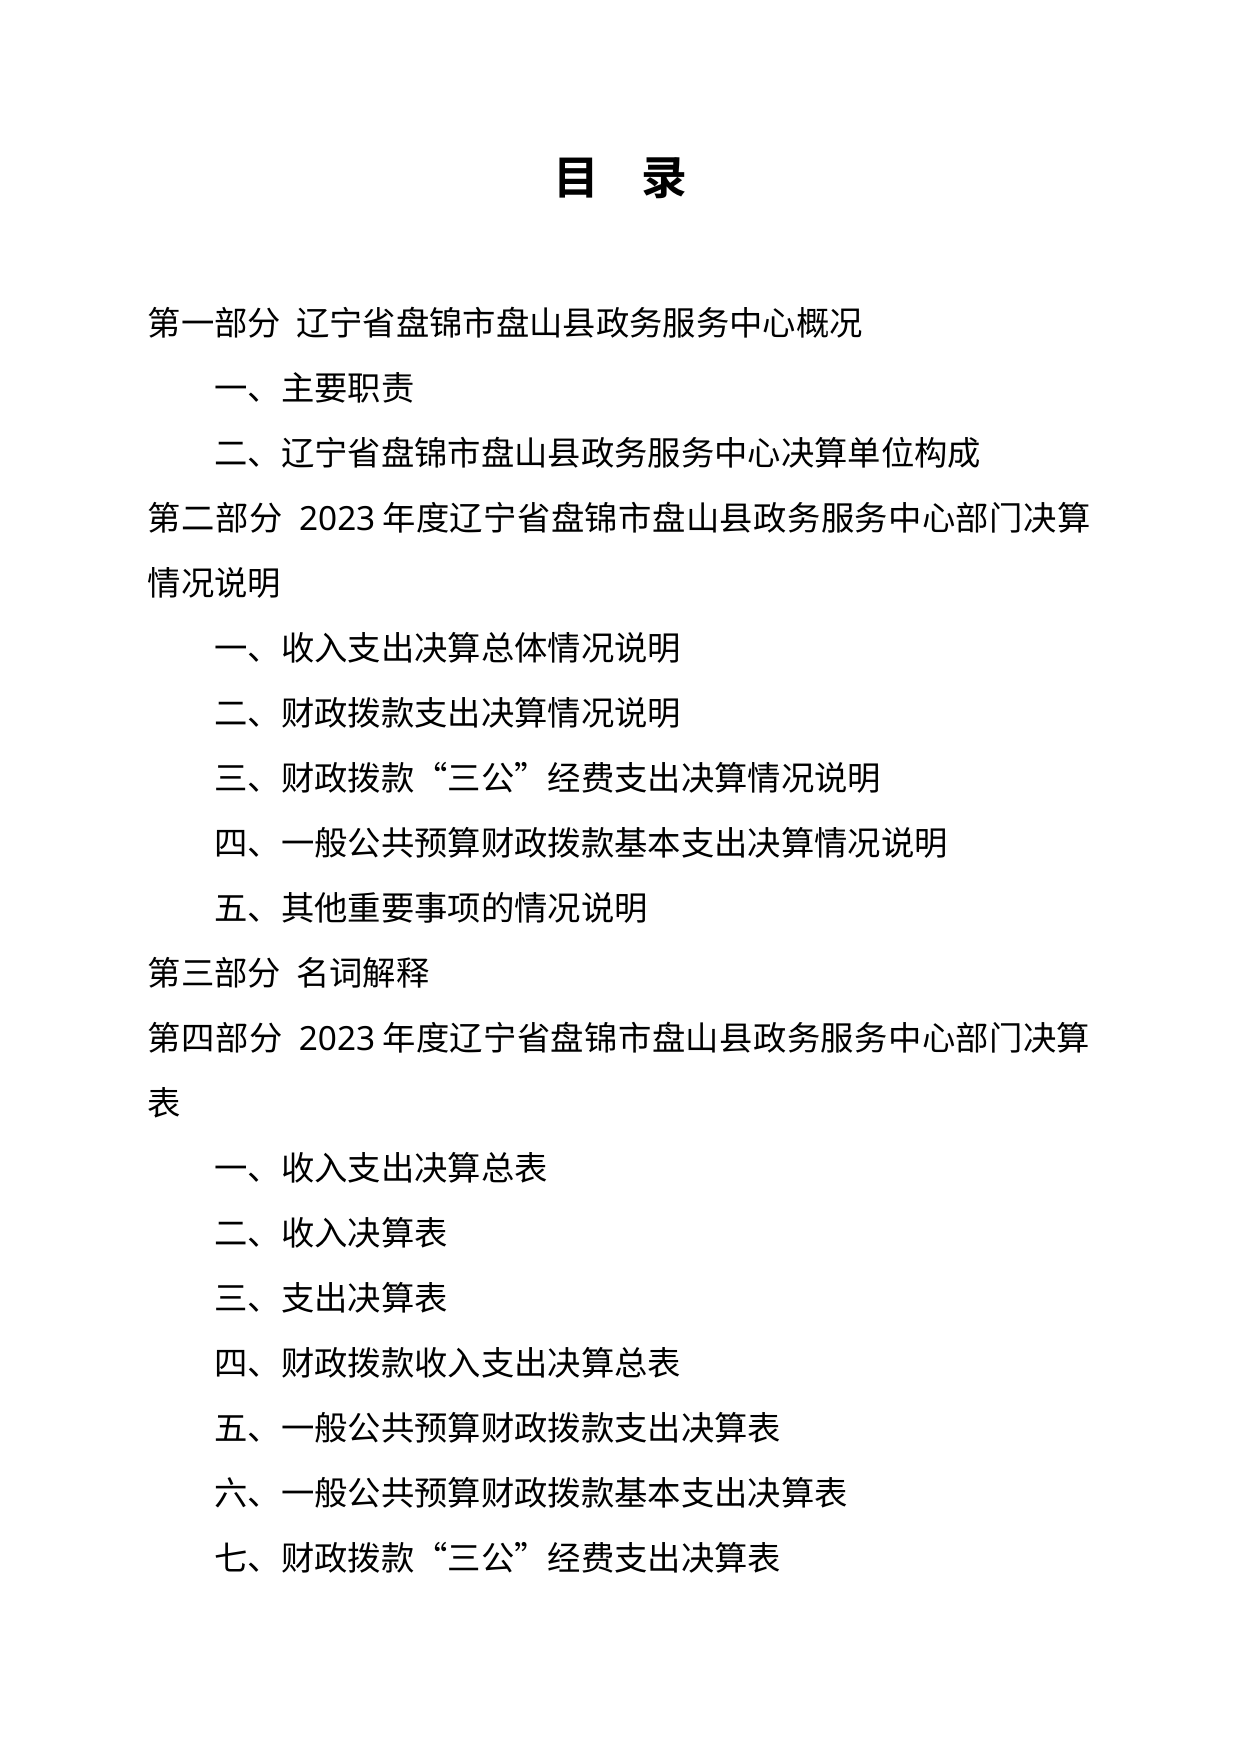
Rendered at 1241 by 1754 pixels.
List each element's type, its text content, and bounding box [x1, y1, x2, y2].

text 三、支出决算表 [148, 1263, 1093, 1328]
text 三、财政拨款“三公”经费支出决算情况说明 [148, 743, 1093, 808]
list 一、主要职责 [148, 353, 1093, 418]
text 五、一般公共预算财政拨款支出决算表 [148, 1393, 1093, 1458]
text 目 录 [148, 126, 1093, 223]
text 二、收入决算表 [148, 1198, 1093, 1263]
text 一、收入支出决算总体情况说明 [148, 613, 1093, 678]
text 四、财政拨款收入支出决算总表 [148, 1328, 1093, 1393]
text 六、一般公共预算财政拨款基本支出决算表 [148, 1458, 1093, 1523]
text 七、财政拨款“三公”经费支出决算表 [148, 1523, 1093, 1588]
text 第一部分 辽宁省盘锦市盘山县政务服务中心概况 [148, 288, 1093, 353]
text 四、一般公共预算财政拨款基本支出决算情况说明 [148, 808, 1093, 873]
text 第四部分 2023年度辽宁省盘锦市盘山县政务服务中心部门决算表 [148, 1003, 1093, 1133]
text 一、收入支出决算总表 [148, 1133, 1093, 1198]
list 二、辽宁省盘锦市盘山县政务服务中心决算单位构成 [148, 418, 1093, 483]
text 第三部分 名词解释 [148, 938, 1093, 1003]
text 二、财政拨款支出决算情况说明 [148, 678, 1093, 743]
text 五、其他重要事项的情况说明 [148, 873, 1093, 938]
text 第二部分 2023年度辽宁省盘锦市盘山县政务服务中心部门决算情况说明 [148, 483, 1093, 613]
